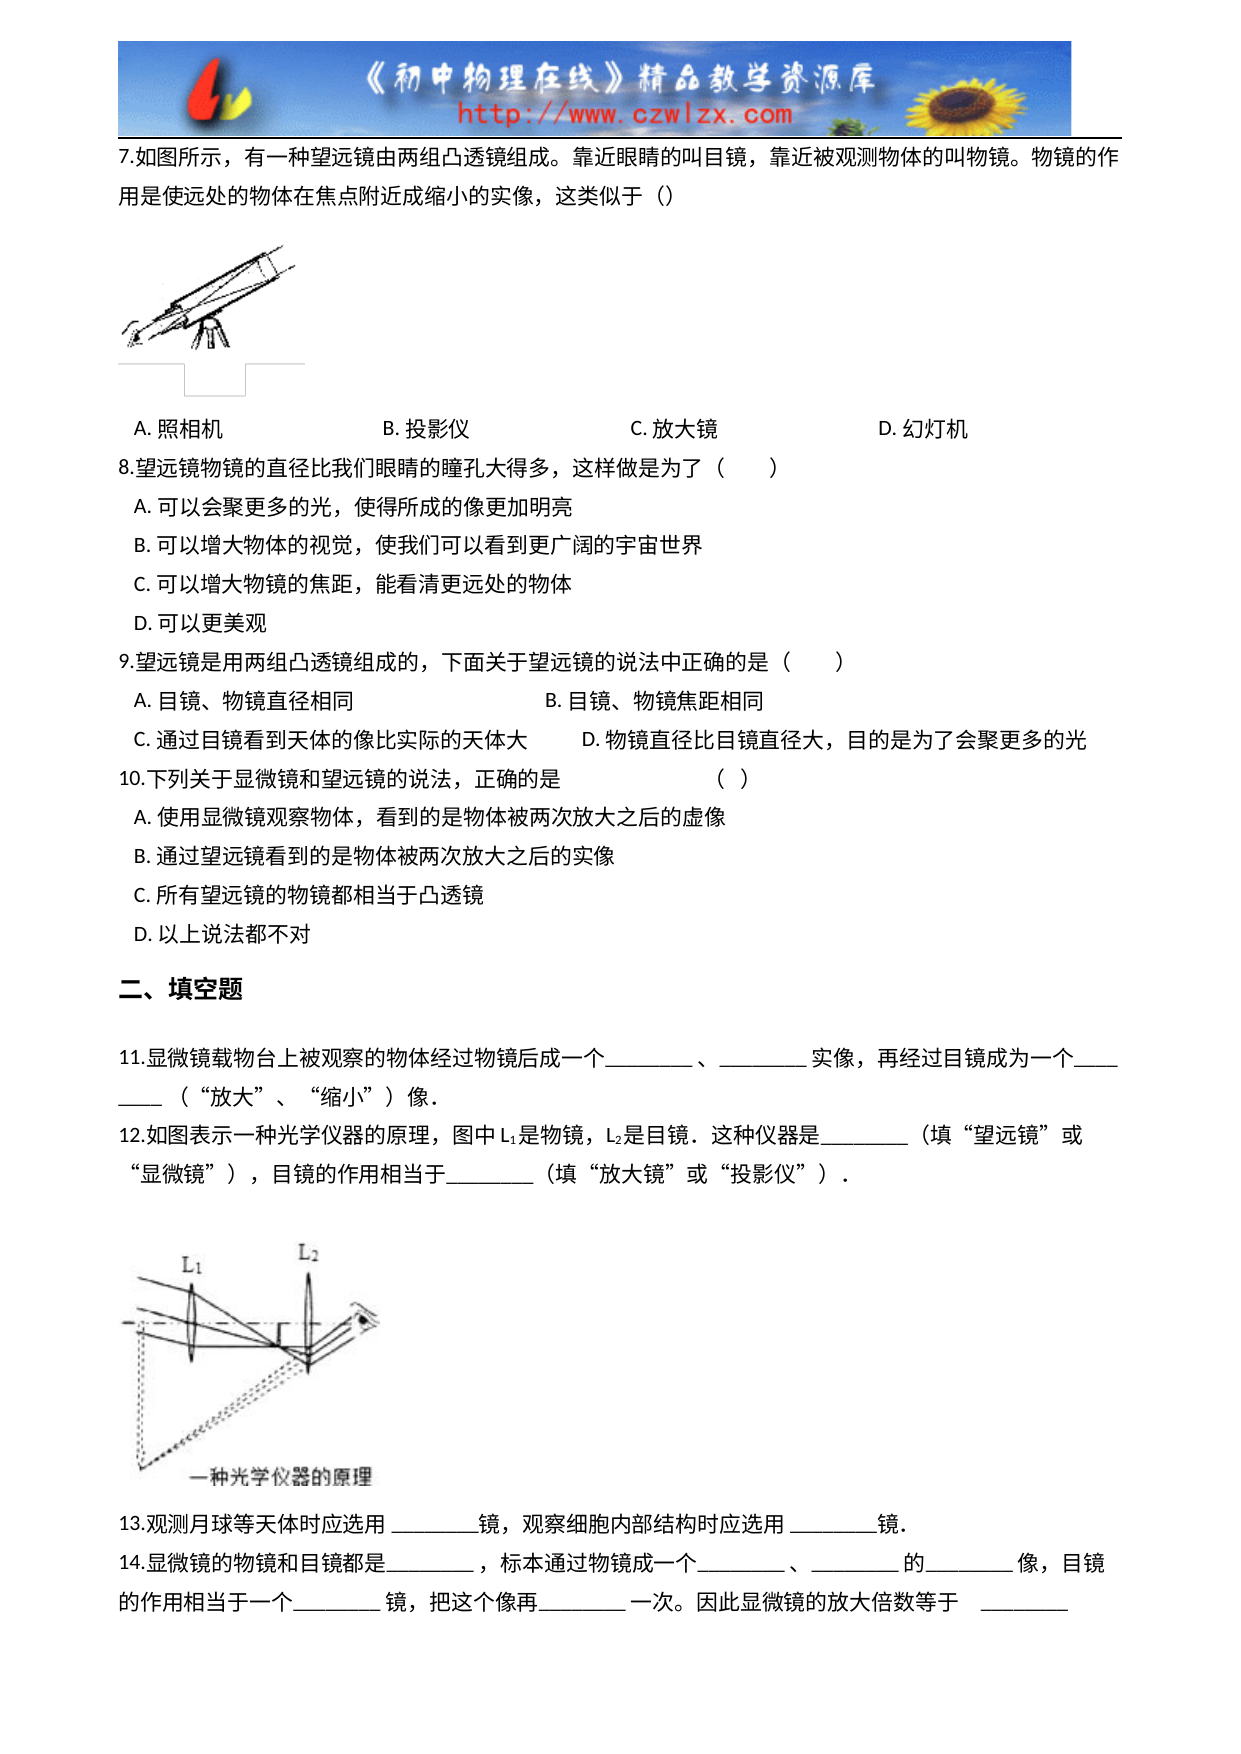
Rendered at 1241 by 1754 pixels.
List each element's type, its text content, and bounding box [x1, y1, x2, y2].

text 8.望远镜物镜的直径比我们眼睛的瞳孔大得多，这样做是为了（ ） [118, 450, 1122, 483]
text 7.如图所示，有一种望远镜由两组凸透镜组成。靠近眼睛的叫目镜，靠近被观测物体的叫物镜。物镜的作用是使远处的物体在焦点附近成缩小的实像，这类似于（） [118, 140, 1122, 406]
text A. 使用显微镜观察物体，看到的是物体被两次放大之后的虚像 B. 通过望远镜看到的是物体被两次放大之后的实像 C. 所有望远镜的物镜都相当于凸透镜 D. 以上说法都不对 [134, 800, 1122, 949]
picture [874, 430, 879, 438]
picture [118, 243, 305, 399]
text 12.如图表示一种光学仪器的原理，图中L1是物镜，L2是目镜．这种仪器是________（填“望远镜”或“显微镜”），目镜的作用相当于________（填“放大镜”或“投影仪”）． [118, 1118, 1122, 1501]
text 13.观测月球等天体时应选用 ________镜，观察细胞内部结构时应选用 ________镜． [118, 1507, 1122, 1539]
text 二、填空题 [118, 956, 1122, 1021]
picture [118, 1241, 380, 1486]
text 9.望远镜是用两组凸透镜组成的，下面关于望远镜的说法中正确的是（ ） [118, 645, 1122, 677]
text 11.显微镜载物台上被观察的物体经过物镜后成一个________ 、________ 实像，再经过目镜成为一个________ （“放大”、“缩小”）像． [118, 1040, 1122, 1112]
text A. 目镜、物镜直径相同 B. 目镜、物镜焦距相同 C. 通过目镜看到天体的像比实际的天体大 D. 物镜直径比目镜直径大，目的是为了会聚更多的光 [134, 683, 1122, 755]
text A. 照相机 B. 投影仪 C. 放大镜 D. 幻灯机 [134, 412, 1122, 444]
text A. 可以会聚更多的光，使得所成的像更加明亮 B. 可以增大物体的视觉，使我们可以看到更广阔的宇宙世界 C. 可以增大物镜的焦距，能看清更远处的物体 D. 可以更美观 [134, 489, 1122, 638]
text 10.下列关于显微镜和望远镜的说法，正确的是 （ ） [118, 761, 1122, 794]
text 14.显微镜的物镜和目镜都是________ ，标本通过物镜成一个________ 、________ 的________ 像，目镜的作用相当于一个________ 镜，把这个像再________ 一次。因此显微镜的放大倍数等于 ________ [118, 1545, 1122, 1617]
picture [118, 41, 1072, 136]
